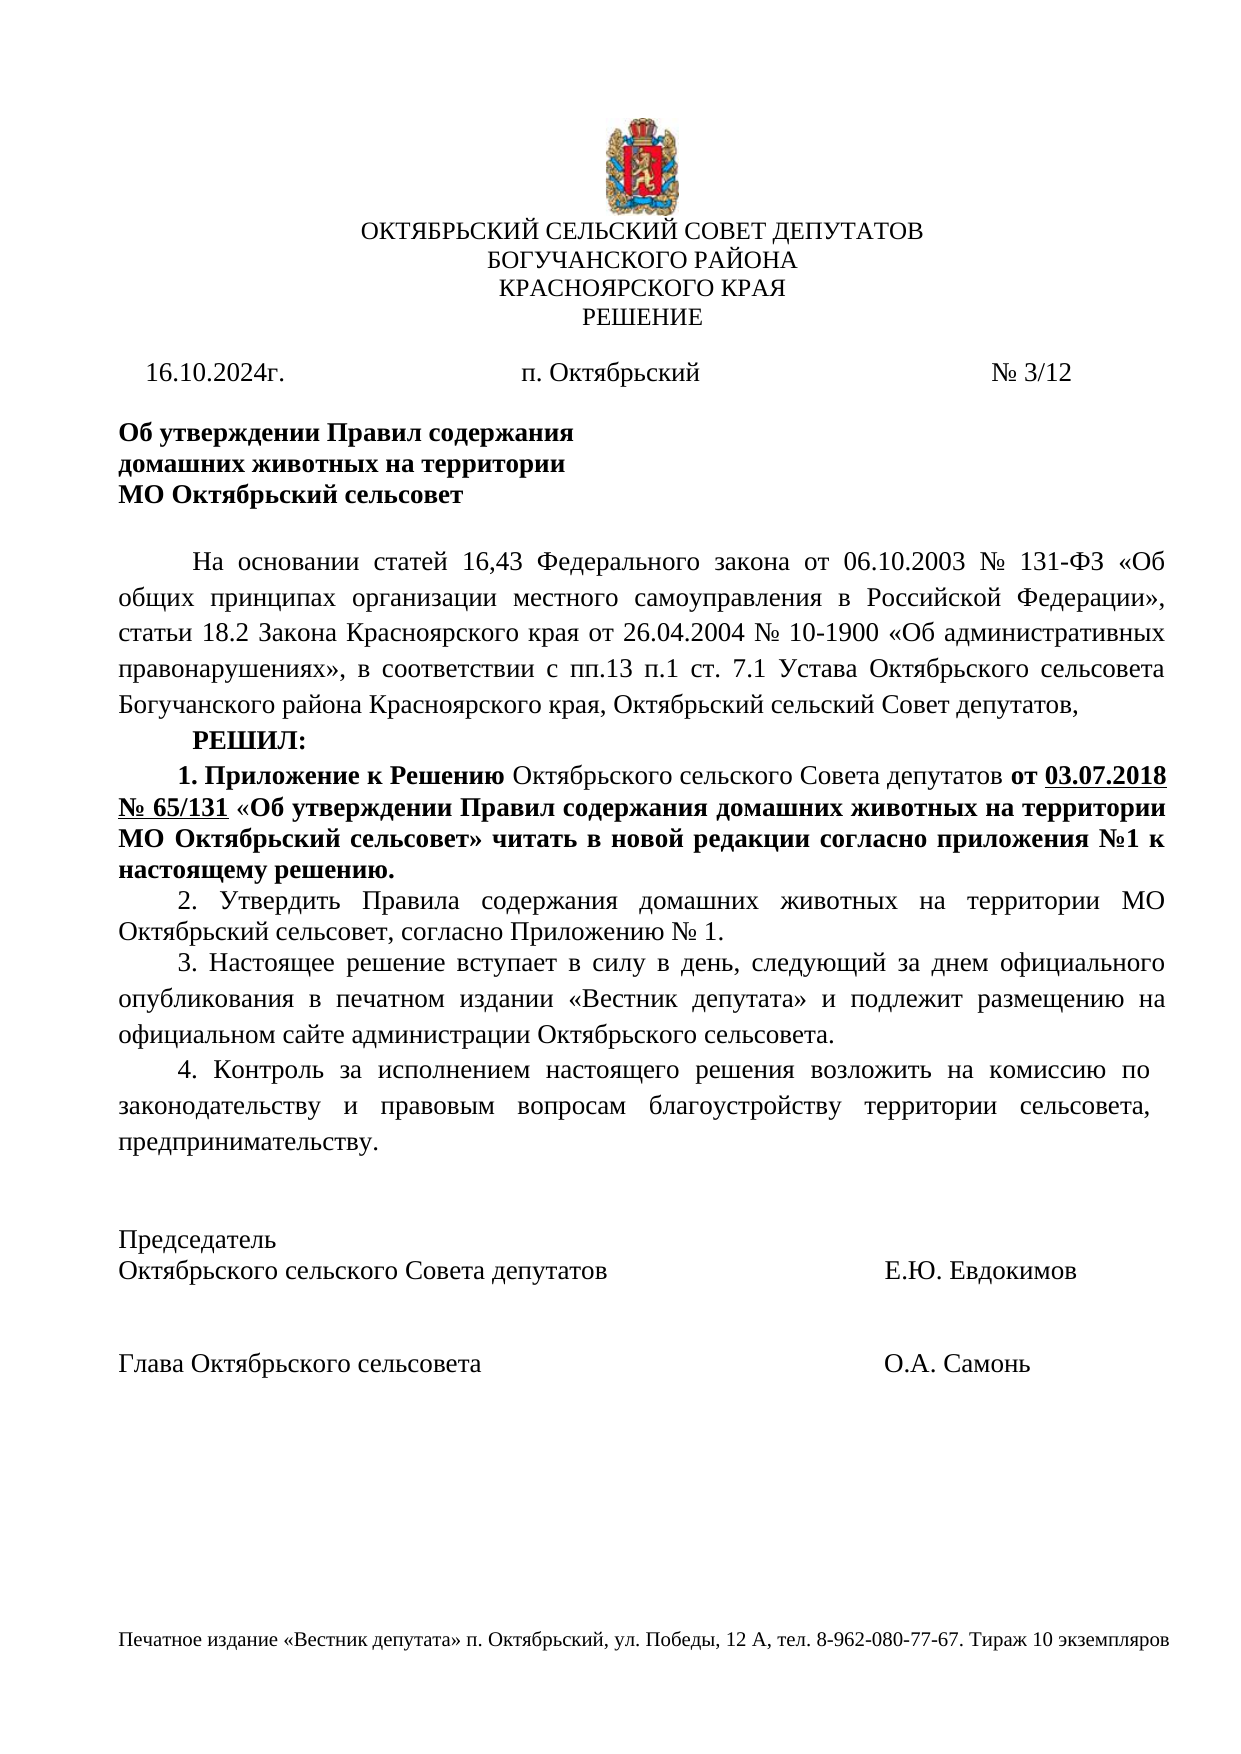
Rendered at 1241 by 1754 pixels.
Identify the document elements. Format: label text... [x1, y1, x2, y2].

text МО Октябрьский сельсовет [118, 478, 1167, 509]
text На основании статей 16,43 Федерального закона от 06.10.2003 № 131-ФЗ «Об общих принципах организации местного самоуправления в Российской Федерации», статьи 18.2 Закона Красноярского края от 26.04.2004 № 10-1900 «Об административных правонарушениях», в соответствии с пп.13 п.1 ст. 7.1 Устава Октябрьского сельсовета Богучанского района Красноярского края, Октябрьский сельский Совет депутатов, [118, 545, 1167, 719]
text РЕШИЛ: [118, 724, 1167, 755]
picture [605, 118, 679, 216]
text ОКТЯБРЬСКИЙ СЕЛЬСКИЙ СОВЕТ ДЕПУТАТОВ [118, 216, 1167, 245]
text КРАСНОЯРСКОГО КРАЯ [118, 273, 1167, 302]
text 3. Настоящее решение вступает в силу в день, следующий за днем официального опубликования в печатном издании «Вестник депутата» и подлежит размещению на официальном сайте администрации Октябрьского сельсовета. [118, 946, 1167, 1049]
text 4. Контроль за исполнением настоящего решения возложить на комиссию по законодательству и правовым вопросам благоустройству территории сельсовета, предпринимательству. [118, 1053, 1152, 1156]
text 16.10.2024г. п. Октябрьский № 3/12 [118, 356, 1167, 387]
text Октябрьского сельского Совета депутатов Е.Ю. Евдокимов [118, 1254, 1167, 1285]
text БОГУЧАНСКОГО РАЙОНА [118, 245, 1167, 273]
text Председатель [118, 1223, 1167, 1254]
text РЕШЕНИЕ [118, 302, 1167, 331]
text домашних животных на территории [118, 447, 1167, 478]
text 1. Приложение к Решению Октябрьского сельского Совета депутатов от 03.07.2018 № 65/131 «Об утверждении Правил содержания домашних животных на территории МО Октябрьский сельсовет» читать в новой редакции согласно приложения №1 к настоящему решению. [118, 759, 1167, 884]
text 2. Утвердить Правила содержания домашних животных на территории МО Октябрьский сельсовет, согласно Приложению № 1. [118, 884, 1167, 946]
text Об утверждении Правил содержания [118, 416, 1167, 447]
text Глава Октябрьского сельсовета О.А. Самонь [118, 1348, 1167, 1379]
